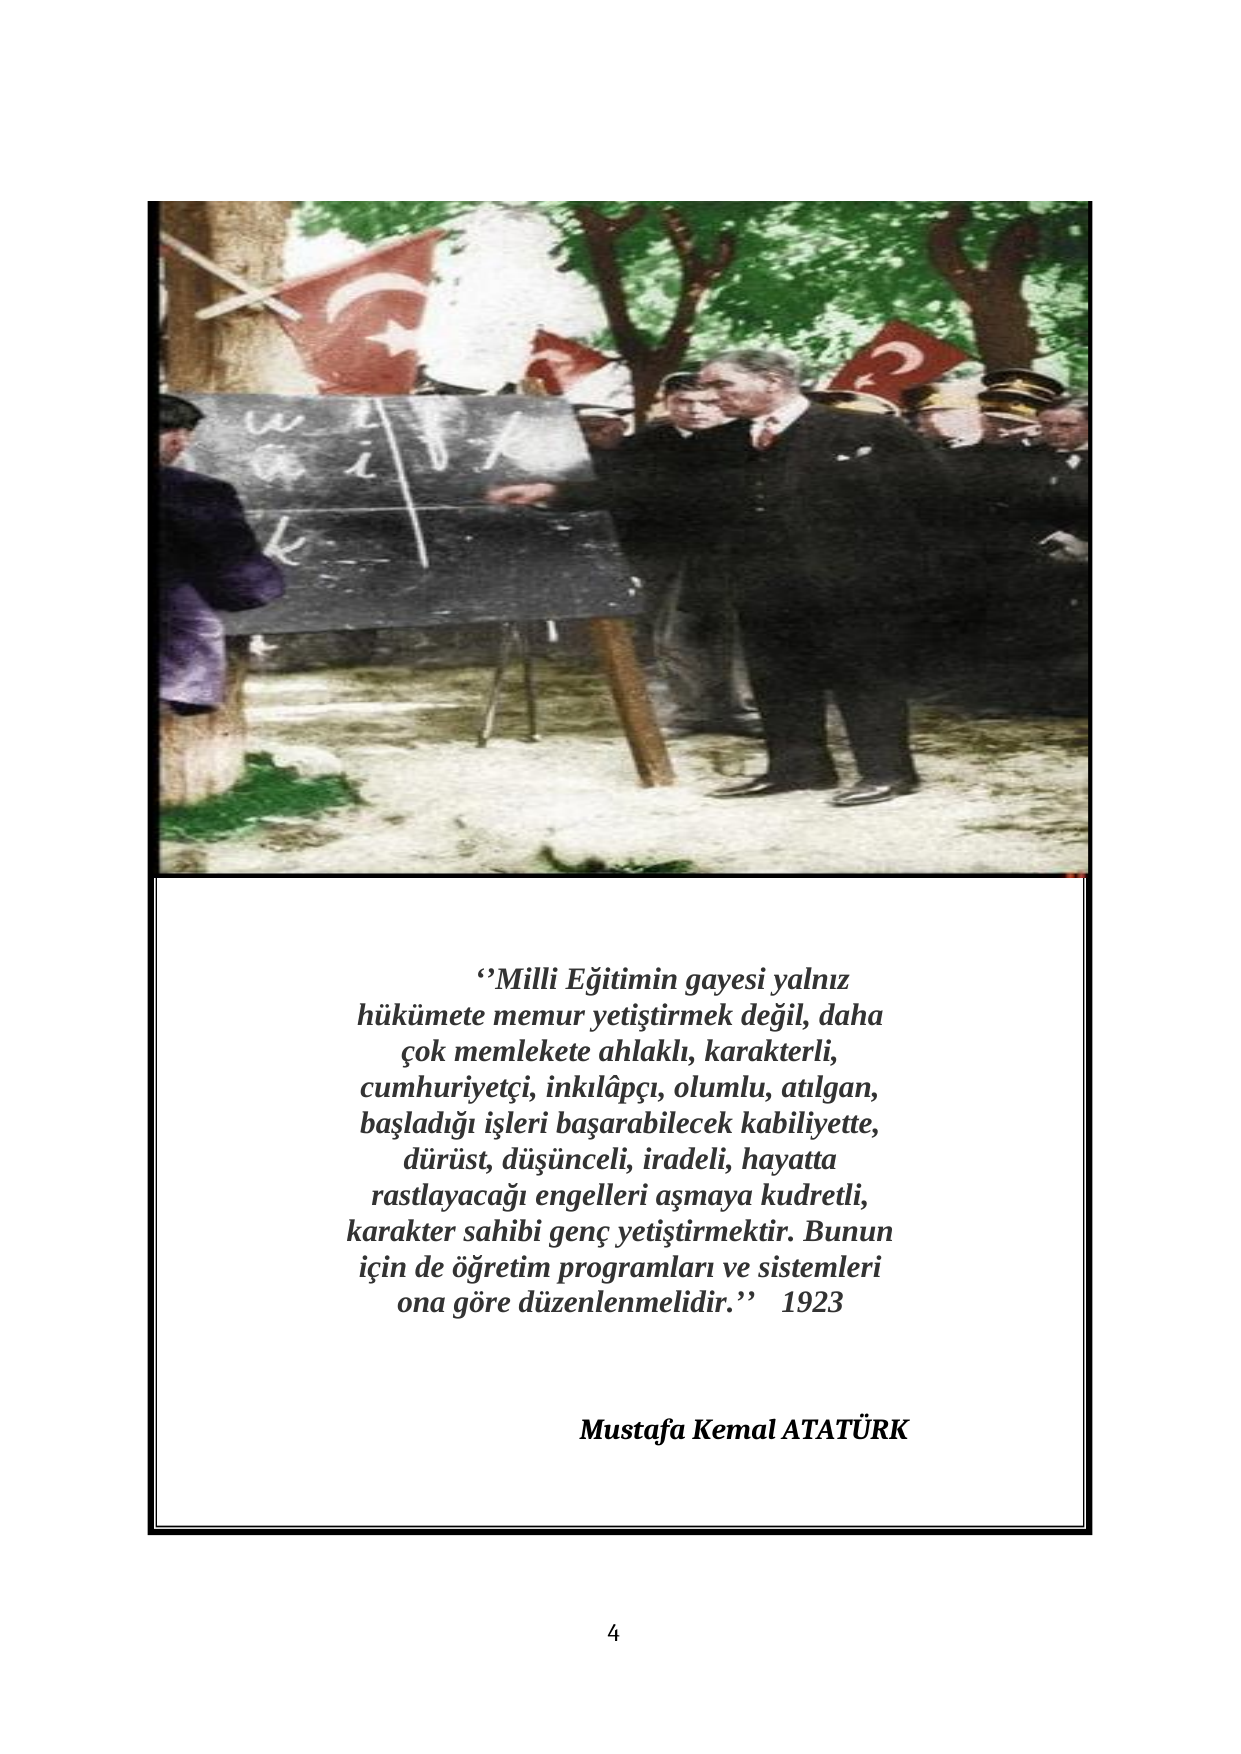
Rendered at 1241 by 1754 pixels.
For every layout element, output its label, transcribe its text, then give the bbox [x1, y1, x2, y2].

subtitle ‘’Milli Eğitimin gayesi yalnız hükümete memur yetiştirmek değil, daha çok memlekete ahlaklı, karakterli, cumhuriyetçi, inkılâpçı, olumlu, atılgan, başladığı işleri başarabilecek kabiliyette, dürüst, düşünceli, iradeli, hayatta rastlayacağı engelleri aşmaya kudretli, karakter sahibi genç yetiştirmektir. Bunun için de öğretim programları ve sistemleri ona göre düzenlenmelidir.’’ 1923 [339, 960, 901, 1320]
text Mustafa Kemal ATATÜRK [48, 1413, 1198, 1447]
picture [152, 201, 1089, 878]
